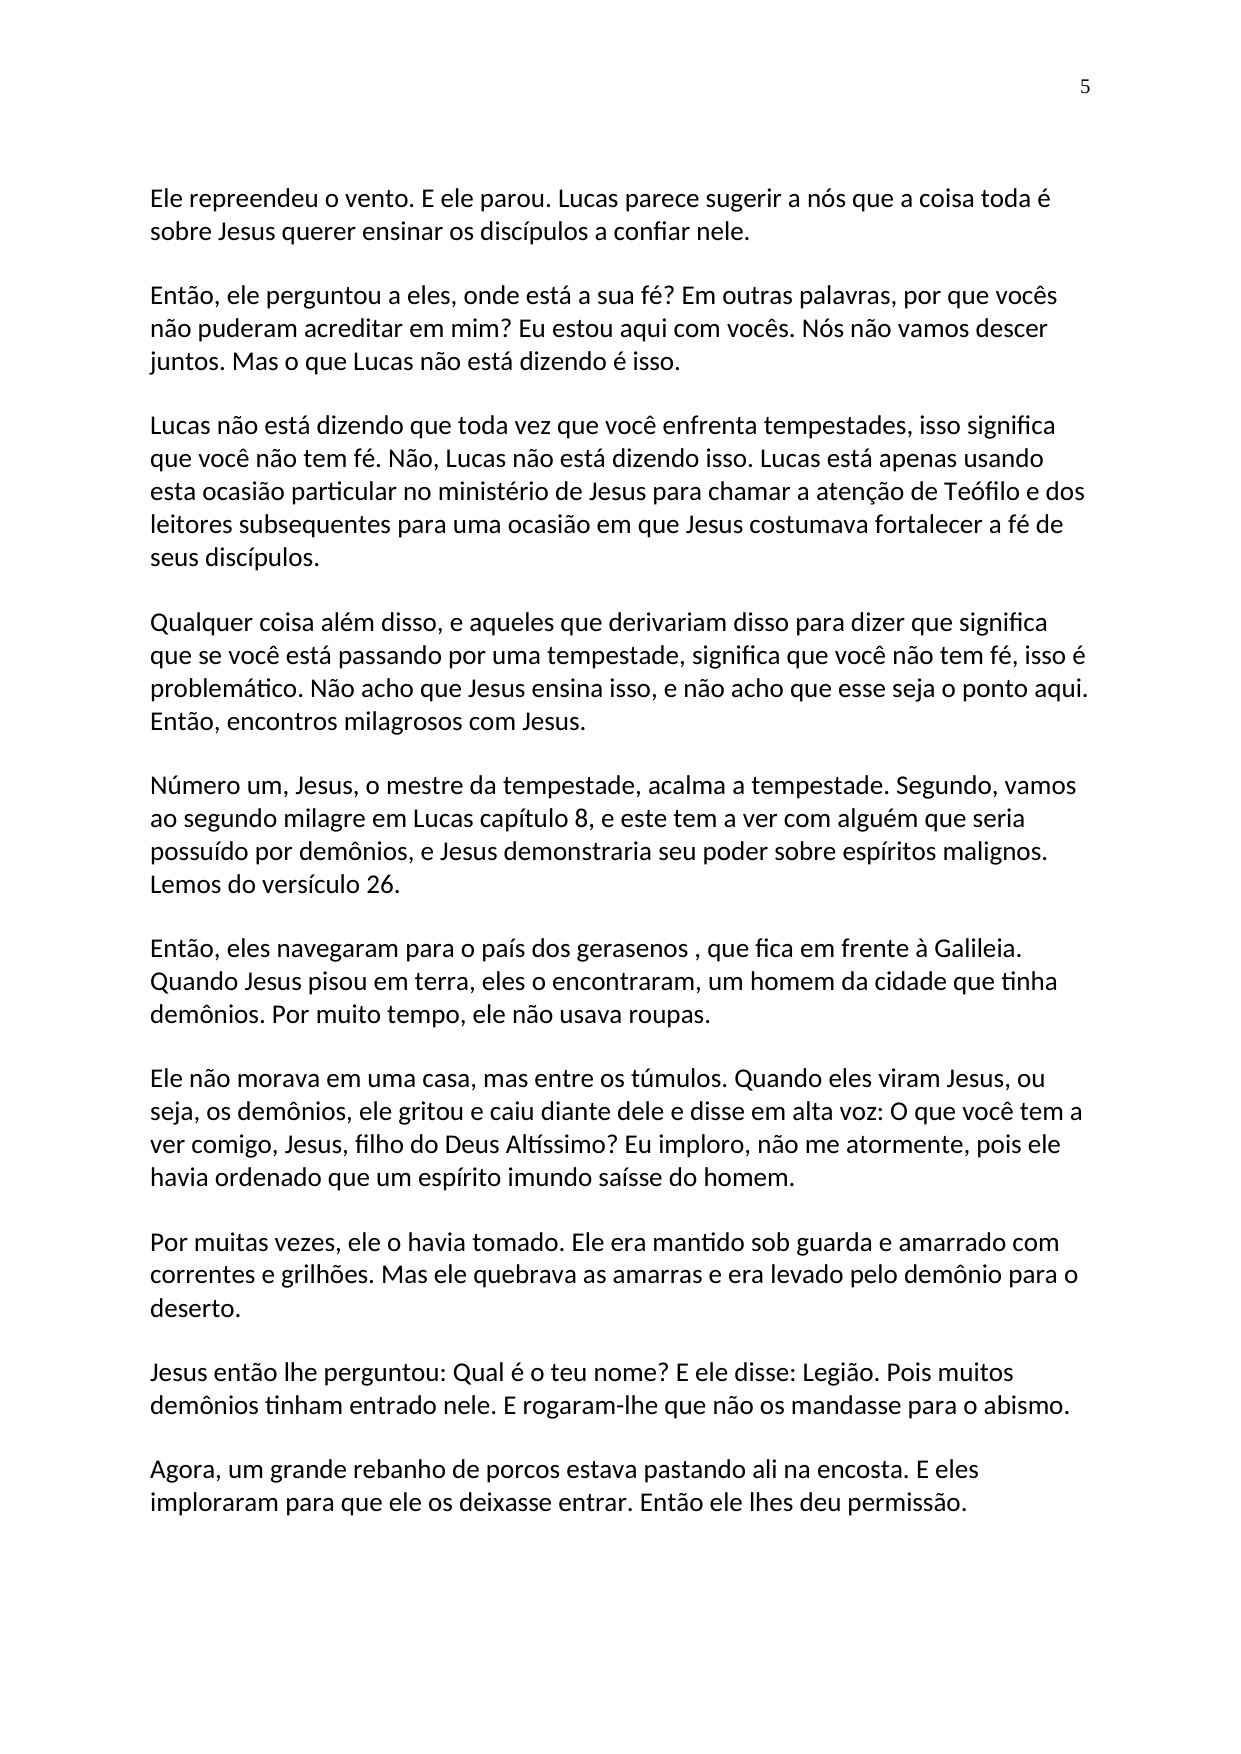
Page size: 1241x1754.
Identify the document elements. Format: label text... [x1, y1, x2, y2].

text Qualquer coisa além disso, e aqueles que derivariam disso para dizer que significa que se você está passando por uma tempestade, significa que você não tem fé, isso é problemático. Não acho que Jesus ensina isso, e não acho que esse seja o ponto aqui. Então, encontros milagrosos com Jesus. [150, 605, 1090, 737]
text Jesus então lhe perguntou: Qual é o teu nome? E ele disse: Legião. Pois muitos demônios tinham entrado nele. E rogaram-lhe que não os mandasse para o abismo. [150, 1355, 1090, 1421]
text Agora, um grande rebanho de porcos estava pastando ali na encosta. E eles imploraram para que ele os deixasse entrar. Então ele lhes deu permissão. [150, 1452, 1090, 1518]
text Ele não morava em uma casa, mas entre os túmulos. Quando eles viram Jesus, ou seja, os demônios, ele gritou e caiu diante dele e disse em alta voz: O que você tem a ver comigo, Jesus, filho do Deus Altíssimo? Eu imploro, não me atormente, pois ele havia ordenado que um espírito imundo saísse do homem. [150, 1061, 1090, 1193]
text Número um, Jesus, o mestre da tempestade, acalma a tempestade. Segundo, vamos ao segundo milagre em Lucas capítulo 8, e este tem a ver com alguém que seria possuído por demônios, e Jesus demonstraria seu poder sobre espíritos malignos. Lemos do versículo 26. [150, 768, 1090, 900]
text Ele repreendeu o vento. E ele parou. Lucas parece sugerir a nós que a coisa toda é sobre Jesus querer ensinar os discípulos a confiar nele. [150, 181, 1090, 247]
text Então, ele perguntou a eles, onde está a sua fé? Em outras palavras, por que vocês não puderam acreditar em mim? Eu estou aqui com vocês. Nós não vamos descer juntos. Mas o que Lucas não está dizendo é isso. [150, 278, 1090, 377]
text Por muitas vezes, ele o havia tomado. Ele era mantido sob guarda e amarrado com correntes e grilhões. Mas ele quebrava as amarras e era levado pelo demônio para o deserto. [150, 1225, 1090, 1324]
text Então, eles navegaram para o país dos gerasenos , que fica em frente à Galileia. Quando Jesus pisou em terra, eles o encontraram, um homem da cidade que tinha demônios. Por muito tempo, ele não usava roupas. [150, 931, 1090, 1030]
text Lucas não está dizendo que toda vez que você enfrenta tempestades, isso significa que você não tem fé. Não, Lucas não está dizendo isso. Lucas está apenas usando esta ocasião particular no ministério de Jesus para chamar a atenção de Teófilo e dos leitores subsequentes para uma ocasião em que Jesus costumava fortalecer a fé de seus discípulos. [150, 408, 1090, 574]
